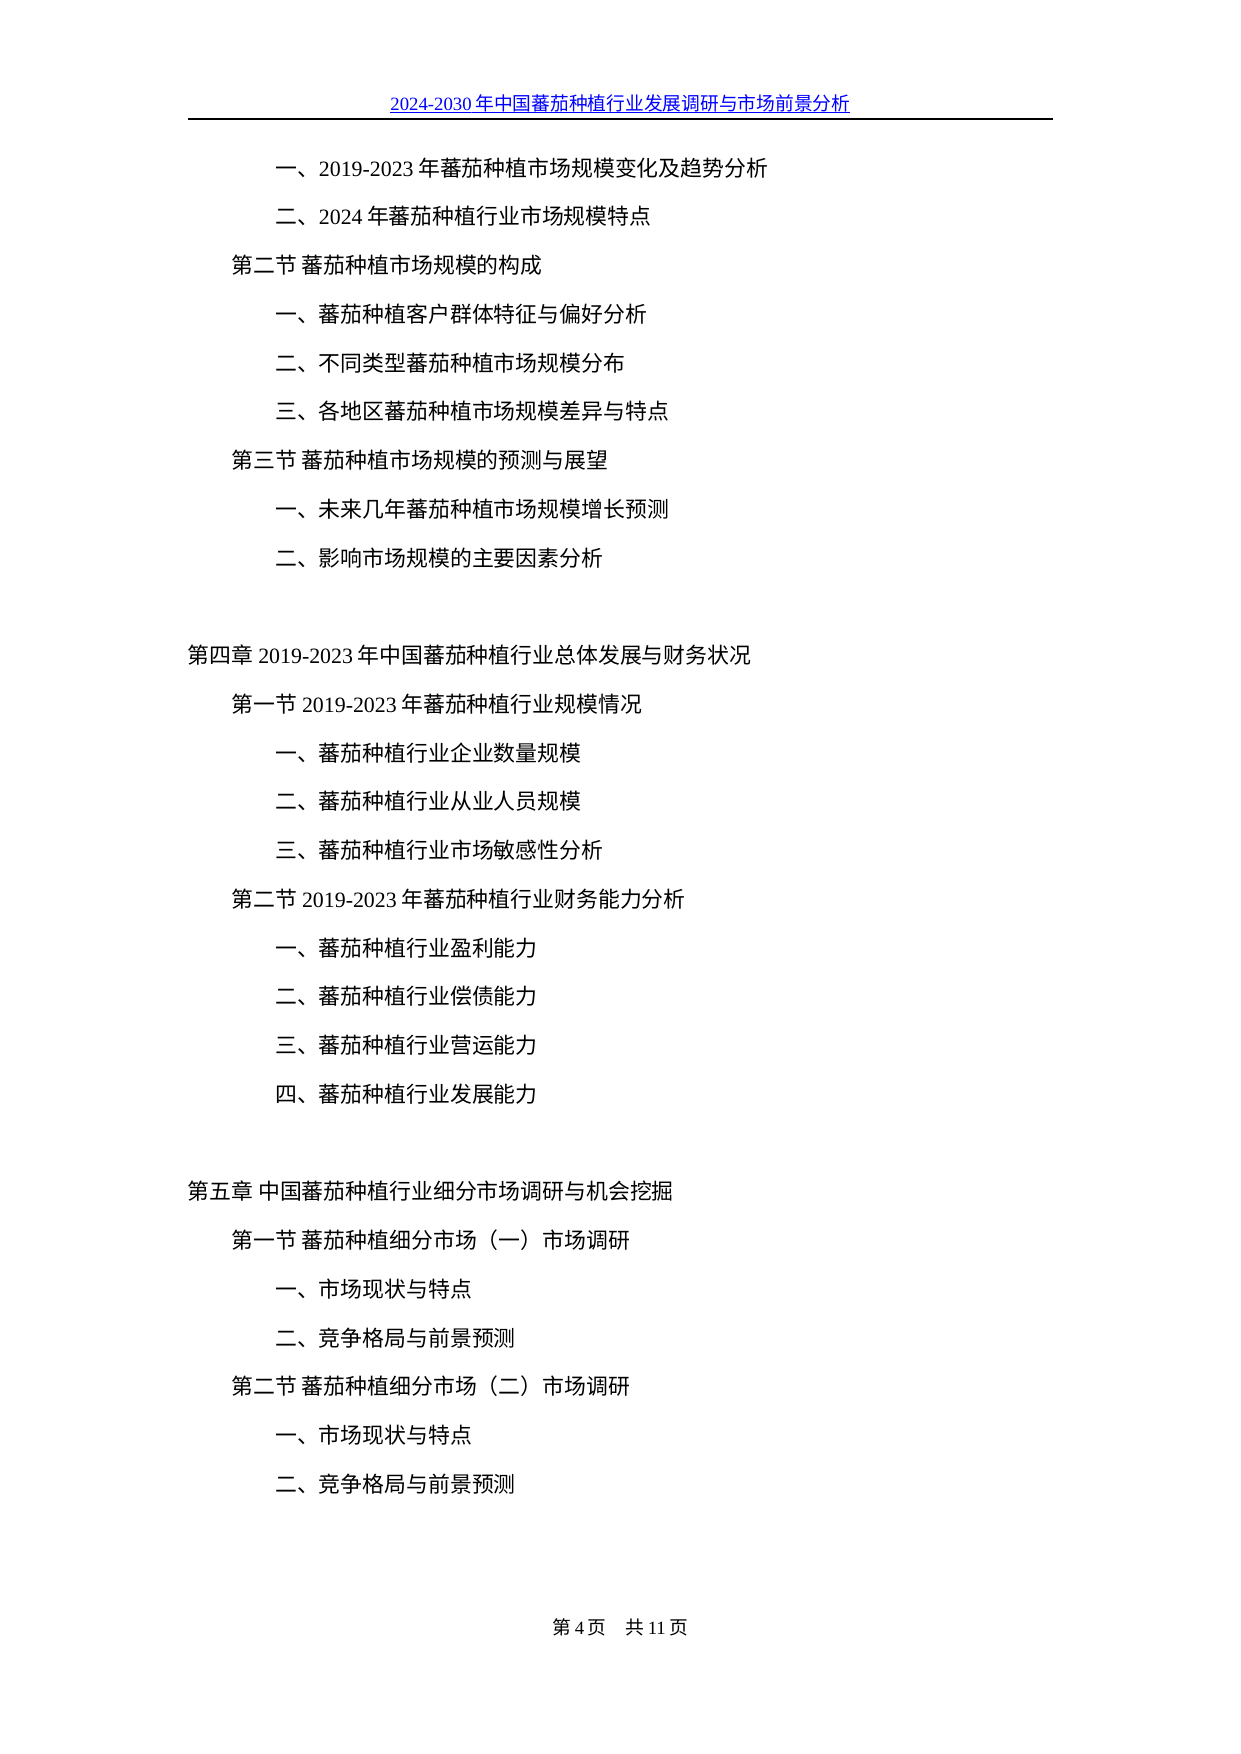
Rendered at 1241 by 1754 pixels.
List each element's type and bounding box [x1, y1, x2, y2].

text [187, 150, 1053, 1499]
